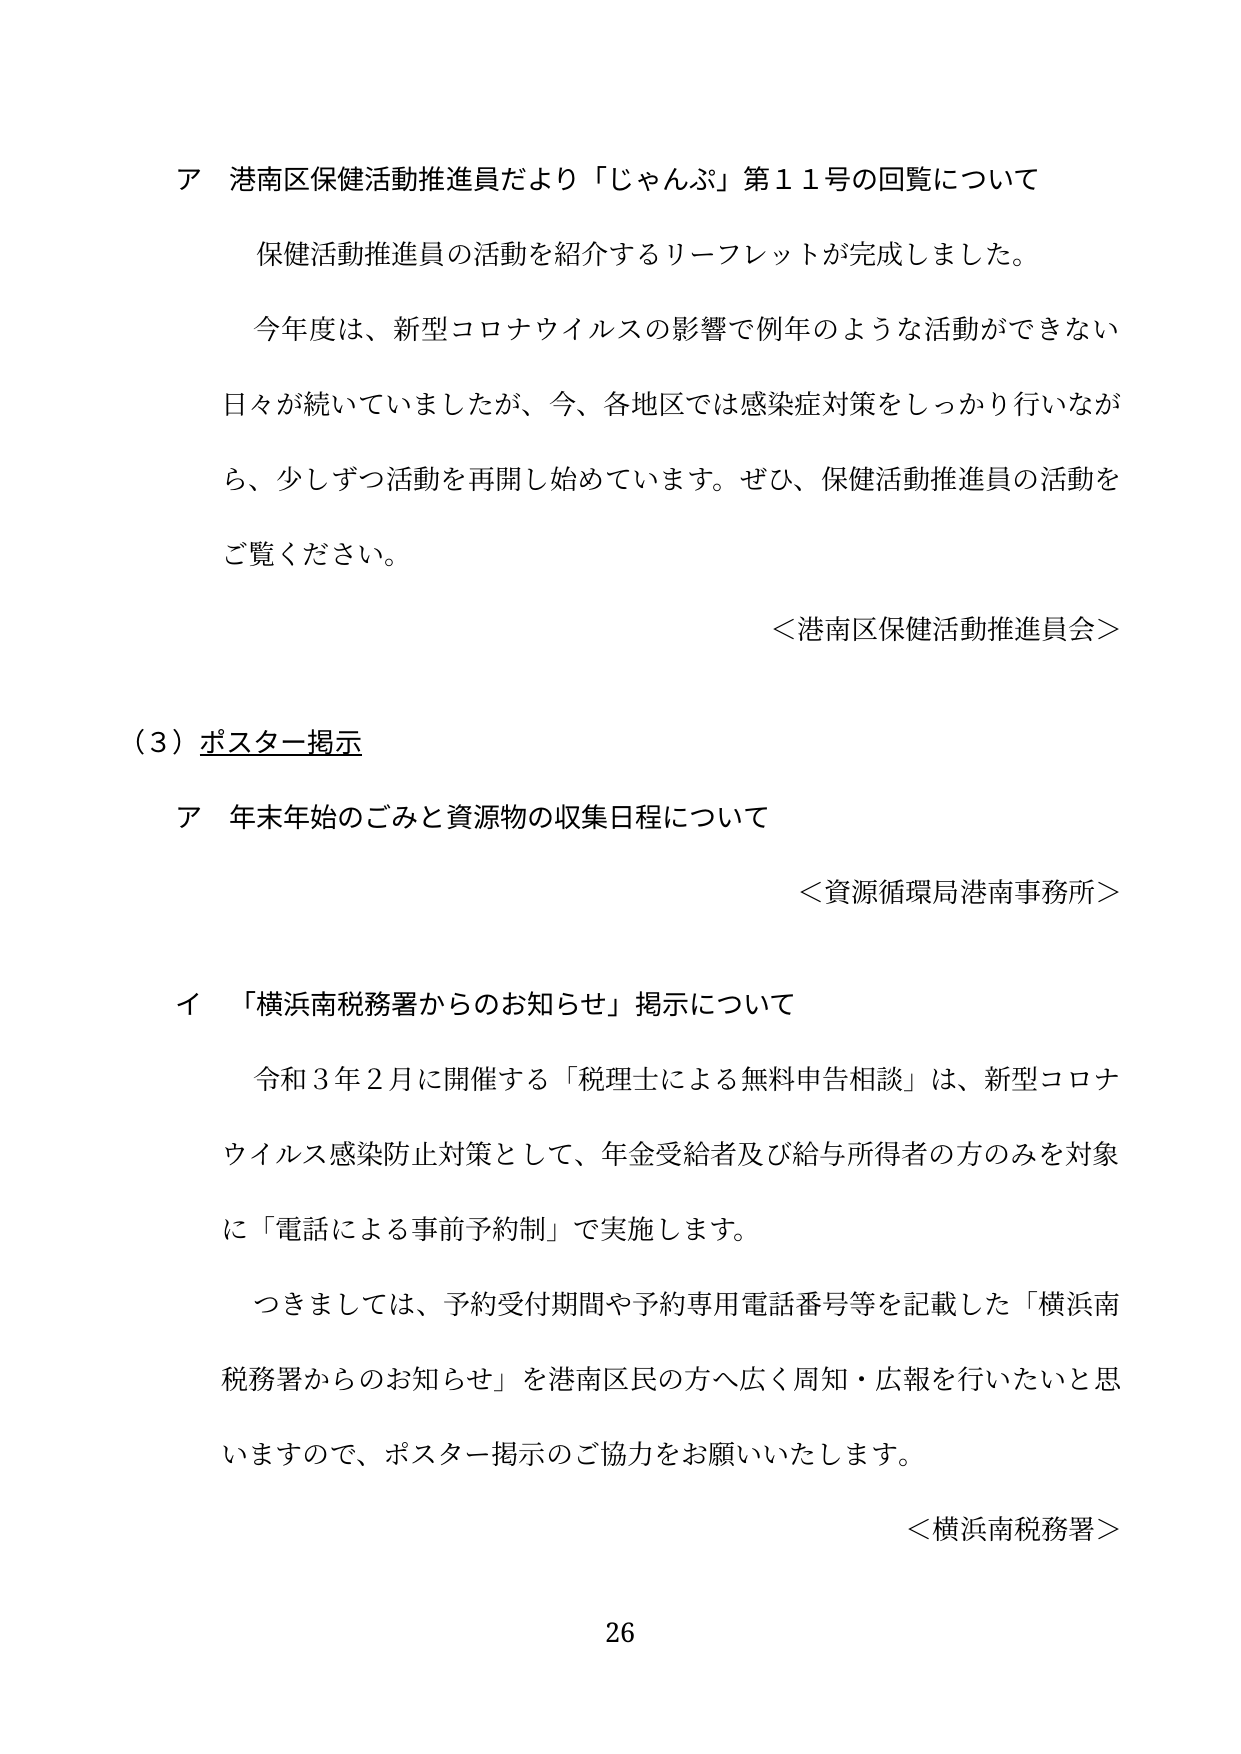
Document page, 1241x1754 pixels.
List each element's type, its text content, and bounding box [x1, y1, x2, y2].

text ア 港南区保健活動推進員だより「じゃんぷ」第１１号の回覧について [175, 141, 1122, 216]
text ＜資源循環局港南事務所＞ [175, 853, 1122, 928]
text イ 「横浜南税務署からのお知らせ」掲示について [175, 966, 1122, 1041]
text ＜横浜南税務署＞ [175, 1491, 1122, 1566]
text 令和３年２月に開催する「税理士による無料申告相談」は、新型コロナウイルス感染防止対策として、年金受給者及び給与所得者の方のみを対象に「電話による事前予約制」で実施します。 [221, 1041, 1122, 1266]
text ア 年末年始のごみと資源物の収集日程について [175, 778, 1122, 853]
text ＜港南区保健活動推進員会＞ [175, 591, 1122, 666]
text 今年度は、新型コロナウイルスの影響で例年のような活動ができない日々が続いていましたが、今、各地区では感染症対策をしっかり行いながら、少しずつ活動を再開し始めています。ぜひ、保健活動推進員の活動をご覧ください。 [221, 291, 1122, 591]
text （３）ポスター掲示 [118, 703, 1122, 778]
text 保健活動推進員の活動を紹介するリーフレットが完成しました。 [175, 216, 1122, 291]
text つきましては、予約受付期間や予約専用電話番号等を記載した「横浜南税務署からのお知らせ」を港南区民の方へ広く周知・広報を行いたいと思いますので、ポスター掲示のご協力をお願いいたします。 [221, 1266, 1122, 1491]
